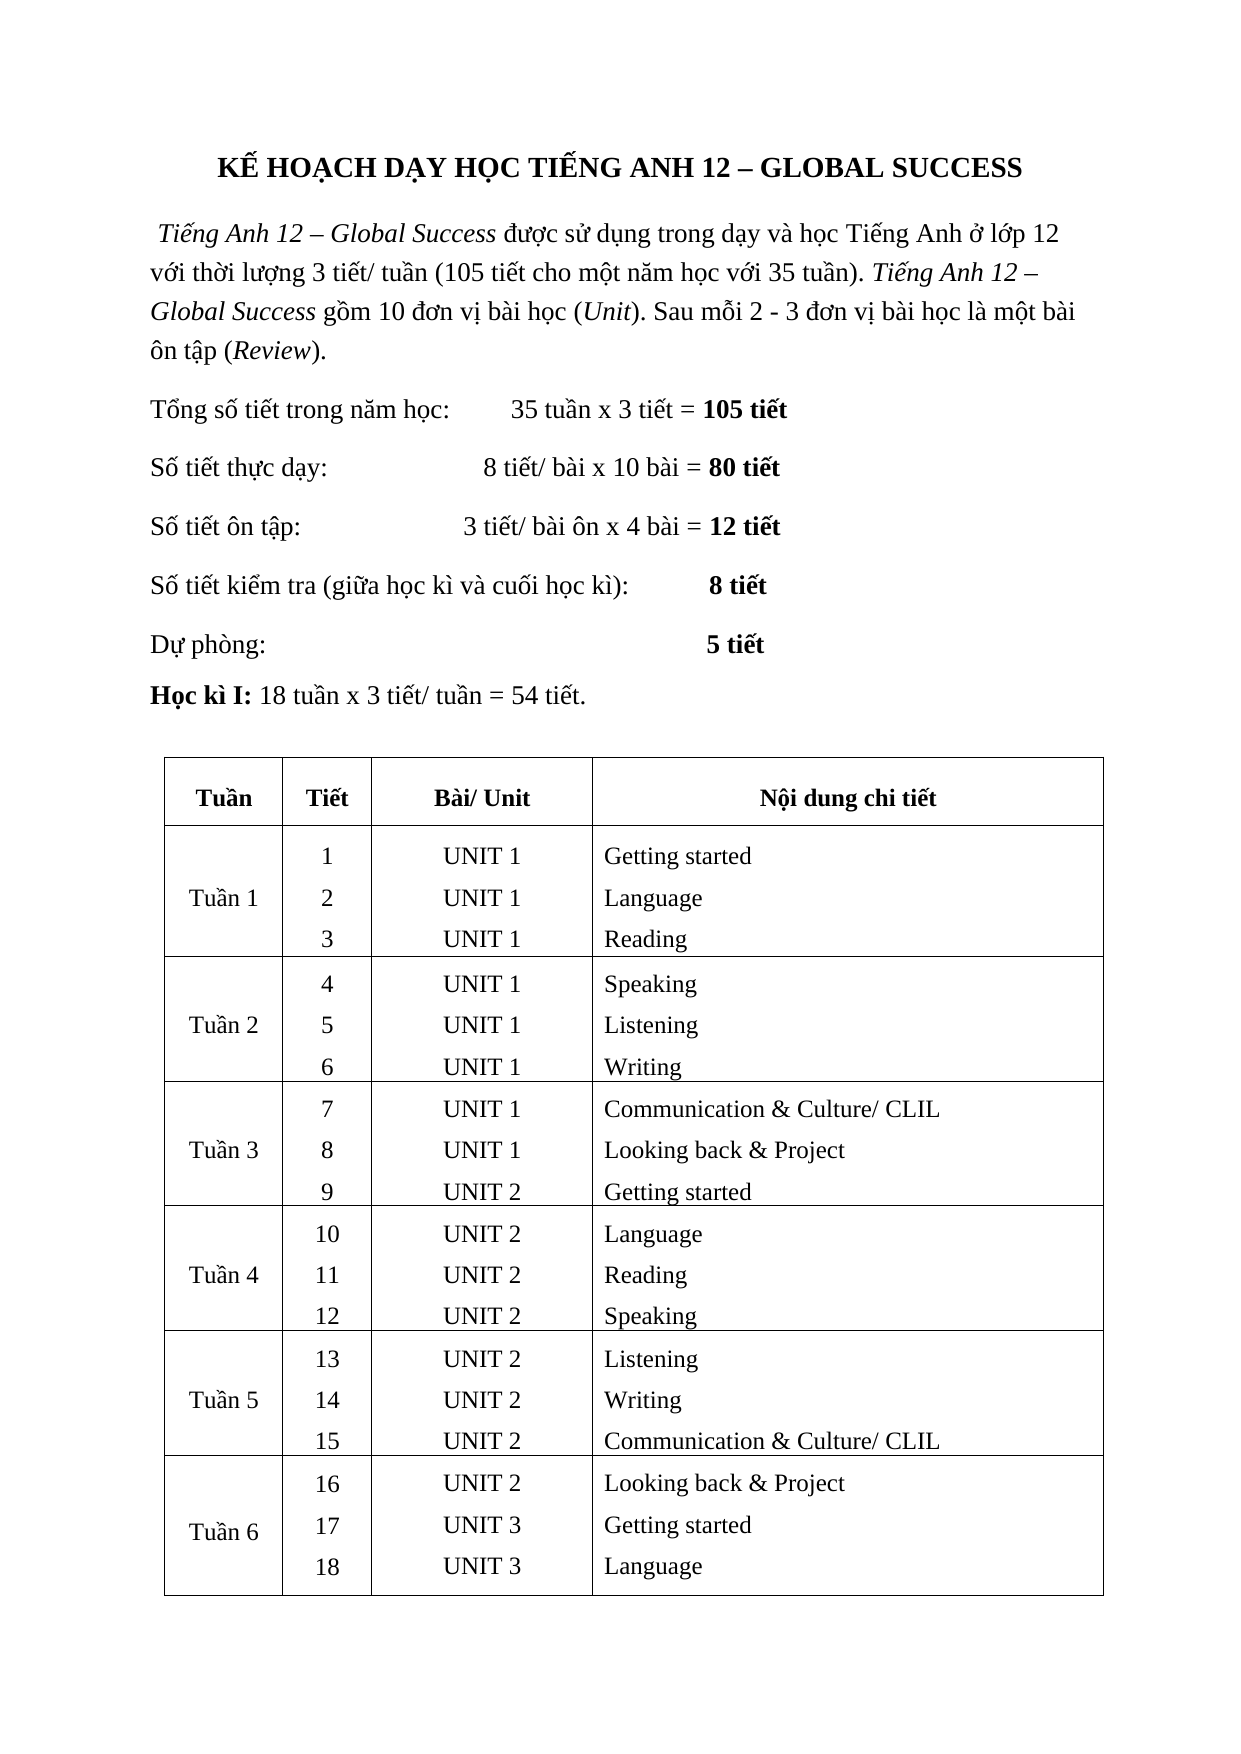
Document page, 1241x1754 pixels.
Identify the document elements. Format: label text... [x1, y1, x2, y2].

table_header Tiết [283, 758, 371, 825]
table_cell Language Reading Speaking [593, 1206, 1103, 1330]
text Tiếng Anh 12 – Global Success được sử dụng trong dạy và học Tiếng Anh ở lớp 12 với thời lượng 3 tiết/ tuần (105 tiết cho một năm học với 35 tuần). Tiếng Anh 12 – Global Success gồm 10 đơn vị bài học (Unit). Sau mỗi 2 - 3 đơn vị bài học là một bài ôn tập (Review). [150, 217, 1090, 365]
text Số tiết kiểm tra (giữa học kì và cuối học kì): 8 tiết [150, 569, 1090, 600]
table_cell UNIT 1 UNIT 1 UNIT 1 [372, 826, 592, 956]
text Tổng số tiết trong năm học: 35 tuần x 3 tiết = 105 tiết [150, 393, 1090, 424]
table_cell UNIT 2 UNIT 2 UNIT 2 [372, 1206, 592, 1330]
table_header Nội dung chi tiết [593, 758, 1103, 825]
table_cell UNIT 2 UNIT 3 UNIT 3 [372, 1456, 592, 1594]
table_cell Looking back & Project Getting started Language [593, 1456, 1103, 1594]
table_cell Tuần 6 [165, 1456, 282, 1594]
text Dự phòng: 5 tiết [150, 628, 1090, 659]
table_cell 7 8 9 [283, 1082, 371, 1205]
table_cell UNIT 1 UNIT 1 UNIT 1 [372, 957, 592, 1081]
table_cell Tuần 2 [165, 957, 282, 1081]
table_cell Tuần 1 [165, 826, 282, 956]
table_cell 13 14 15 [283, 1331, 371, 1455]
text KẾ HOẠCH DẠY HỌC TIẾNG ANH 12 – GLOBAL SUCCESS [150, 150, 1090, 183]
text Học kì I: 18 tuần x 3 tiết/ tuần = 54 tiết. [150, 679, 1090, 711]
table_header Tuần [165, 758, 282, 825]
table_cell UNIT 2 UNIT 2 UNIT 2 [372, 1331, 592, 1455]
table_cell Tuần 4 [165, 1206, 282, 1330]
text Số tiết ôn tập: 3 tiết/ bài ôn x 4 bài = 12 tiết [150, 510, 1090, 542]
table_cell 1 2 3 [283, 826, 371, 956]
table_cell Tuần 5 [165, 1331, 282, 1455]
table_cell 10 11 12 [283, 1206, 371, 1330]
table_cell Communication & Culture/ CLIL Looking back & Project Getting started [593, 1082, 1103, 1205]
table_cell Listening Writing Communication & Culture/ CLIL [593, 1331, 1103, 1455]
table_cell Speaking Listening Writing [593, 957, 1103, 1081]
text Số tiết thực dạy: 8 tiết/ bài x 10 bài = 80 tiết [150, 452, 1090, 483]
table_cell 16 17 18 [283, 1456, 371, 1594]
table_cell Getting started Language Reading [593, 826, 1103, 956]
table_cell 4 5 6 [283, 957, 371, 1081]
table_cell UNIT 1 UNIT 1 UNIT 2 [372, 1082, 592, 1205]
table_cell Tuần 3 [165, 1082, 282, 1205]
table_header Bài/ Unit [372, 758, 592, 825]
